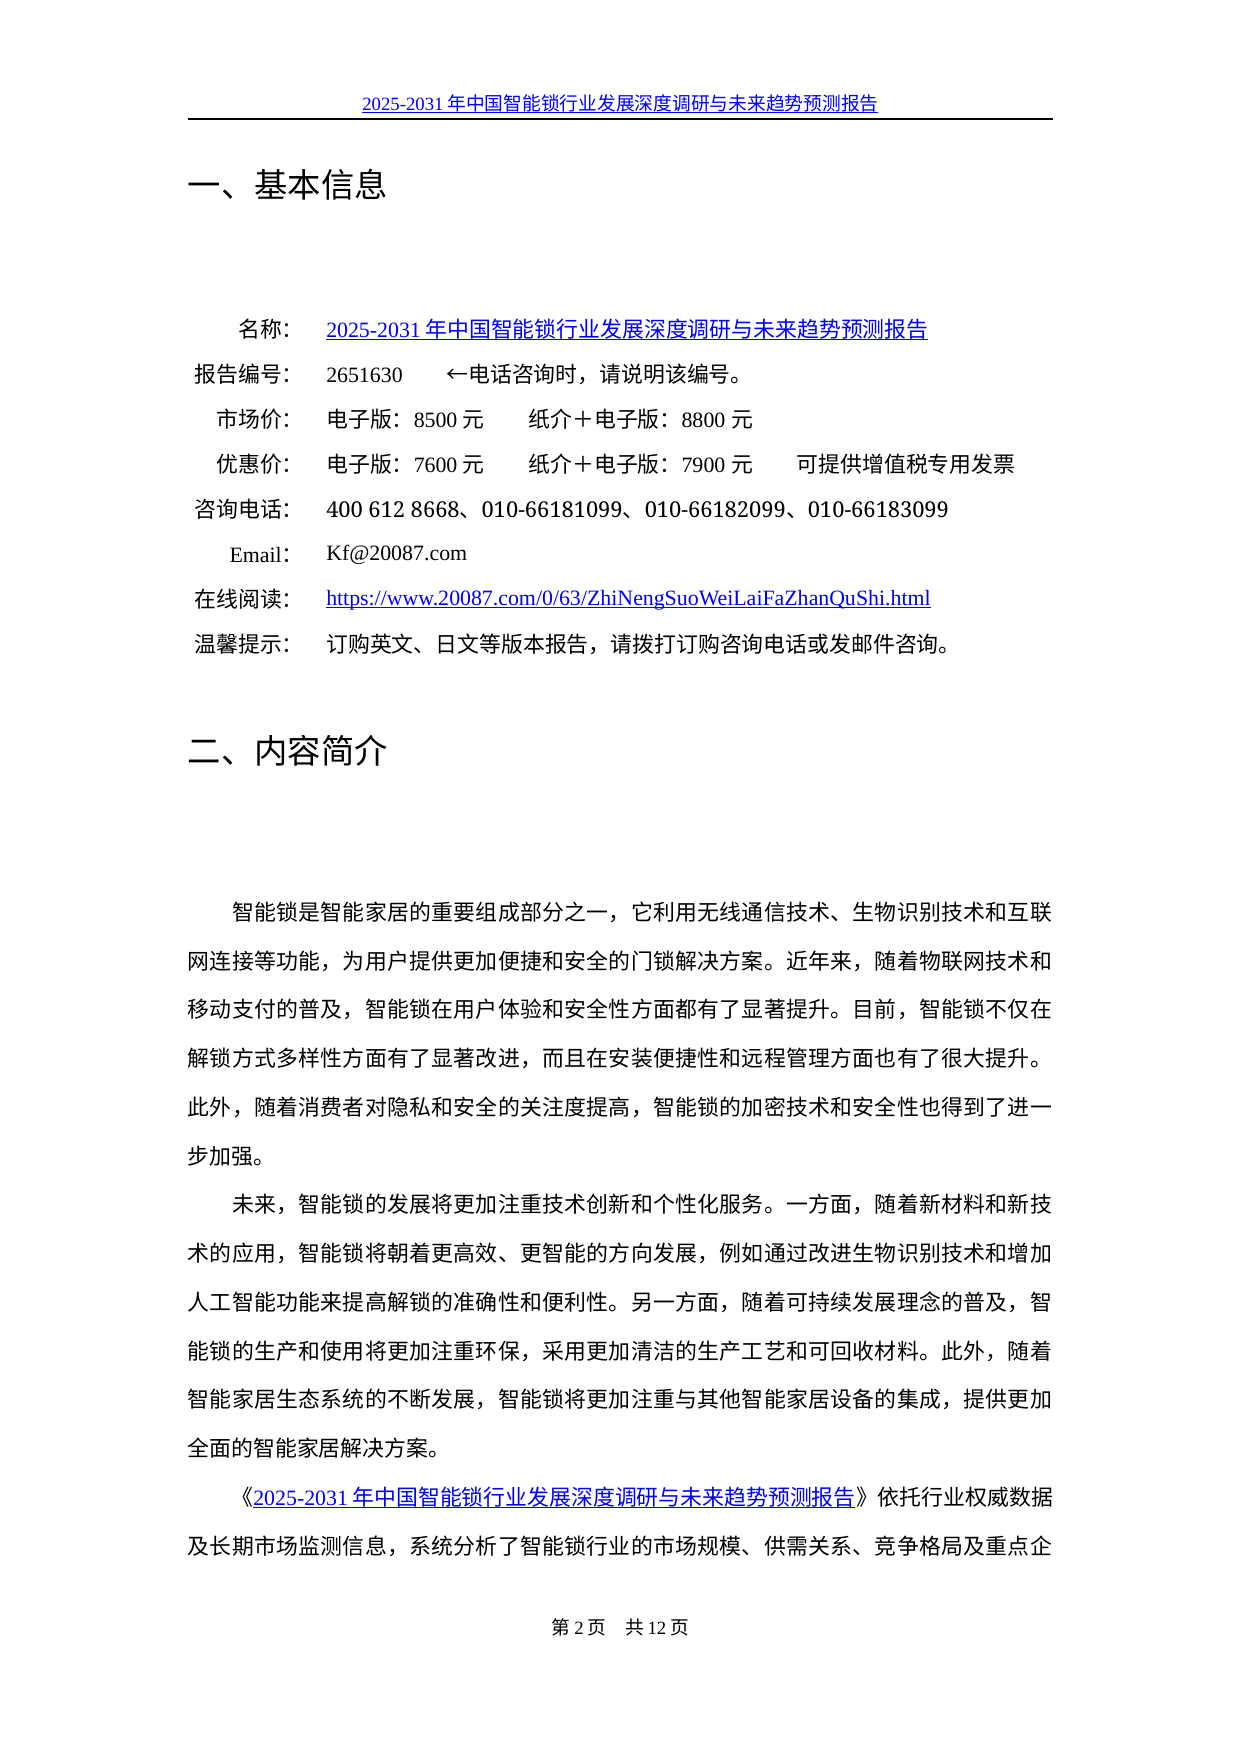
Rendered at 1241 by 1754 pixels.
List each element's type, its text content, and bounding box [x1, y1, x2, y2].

title 二、内容简介 [187, 717, 1053, 782]
table_cell 优惠价： [167, 447, 315, 492]
table_cell 订购英文、日文等版本报告，请拨打订购咨询电话或发邮件咨询。 [315, 627, 1073, 672]
table_cell 2651630 ←电话咨询时，请说明该编号。 [315, 357, 1073, 402]
table_header 名称： [167, 312, 315, 357]
table_cell Kf@20087.com [315, 537, 1073, 582]
table_cell 在线阅读： [167, 582, 315, 627]
table_cell 电子版：8500 元 纸介＋电子版：8800 元 [315, 402, 1073, 447]
table_cell 400 612 8668、010-66181099、010-66182099、010-66183099 [315, 492, 1073, 537]
table_cell Email： [167, 537, 315, 582]
table_cell 温馨提示： [167, 627, 315, 672]
table_cell 电子版：7600 元 纸介＋电子版：7900 元 可提供增值税专用发票 [315, 447, 1073, 492]
title 一、基本信息 [187, 150, 1053, 215]
table_cell 报告编号： [167, 357, 315, 402]
table_cell 咨询电话： [167, 492, 315, 537]
table_cell [315, 582, 1073, 627]
table_cell 市场价： [167, 402, 315, 447]
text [187, 894, 1053, 1561]
table_header 2025-2031年中国智能锁行业发展深度调研与未来趋势预测报告 [315, 312, 1073, 357]
